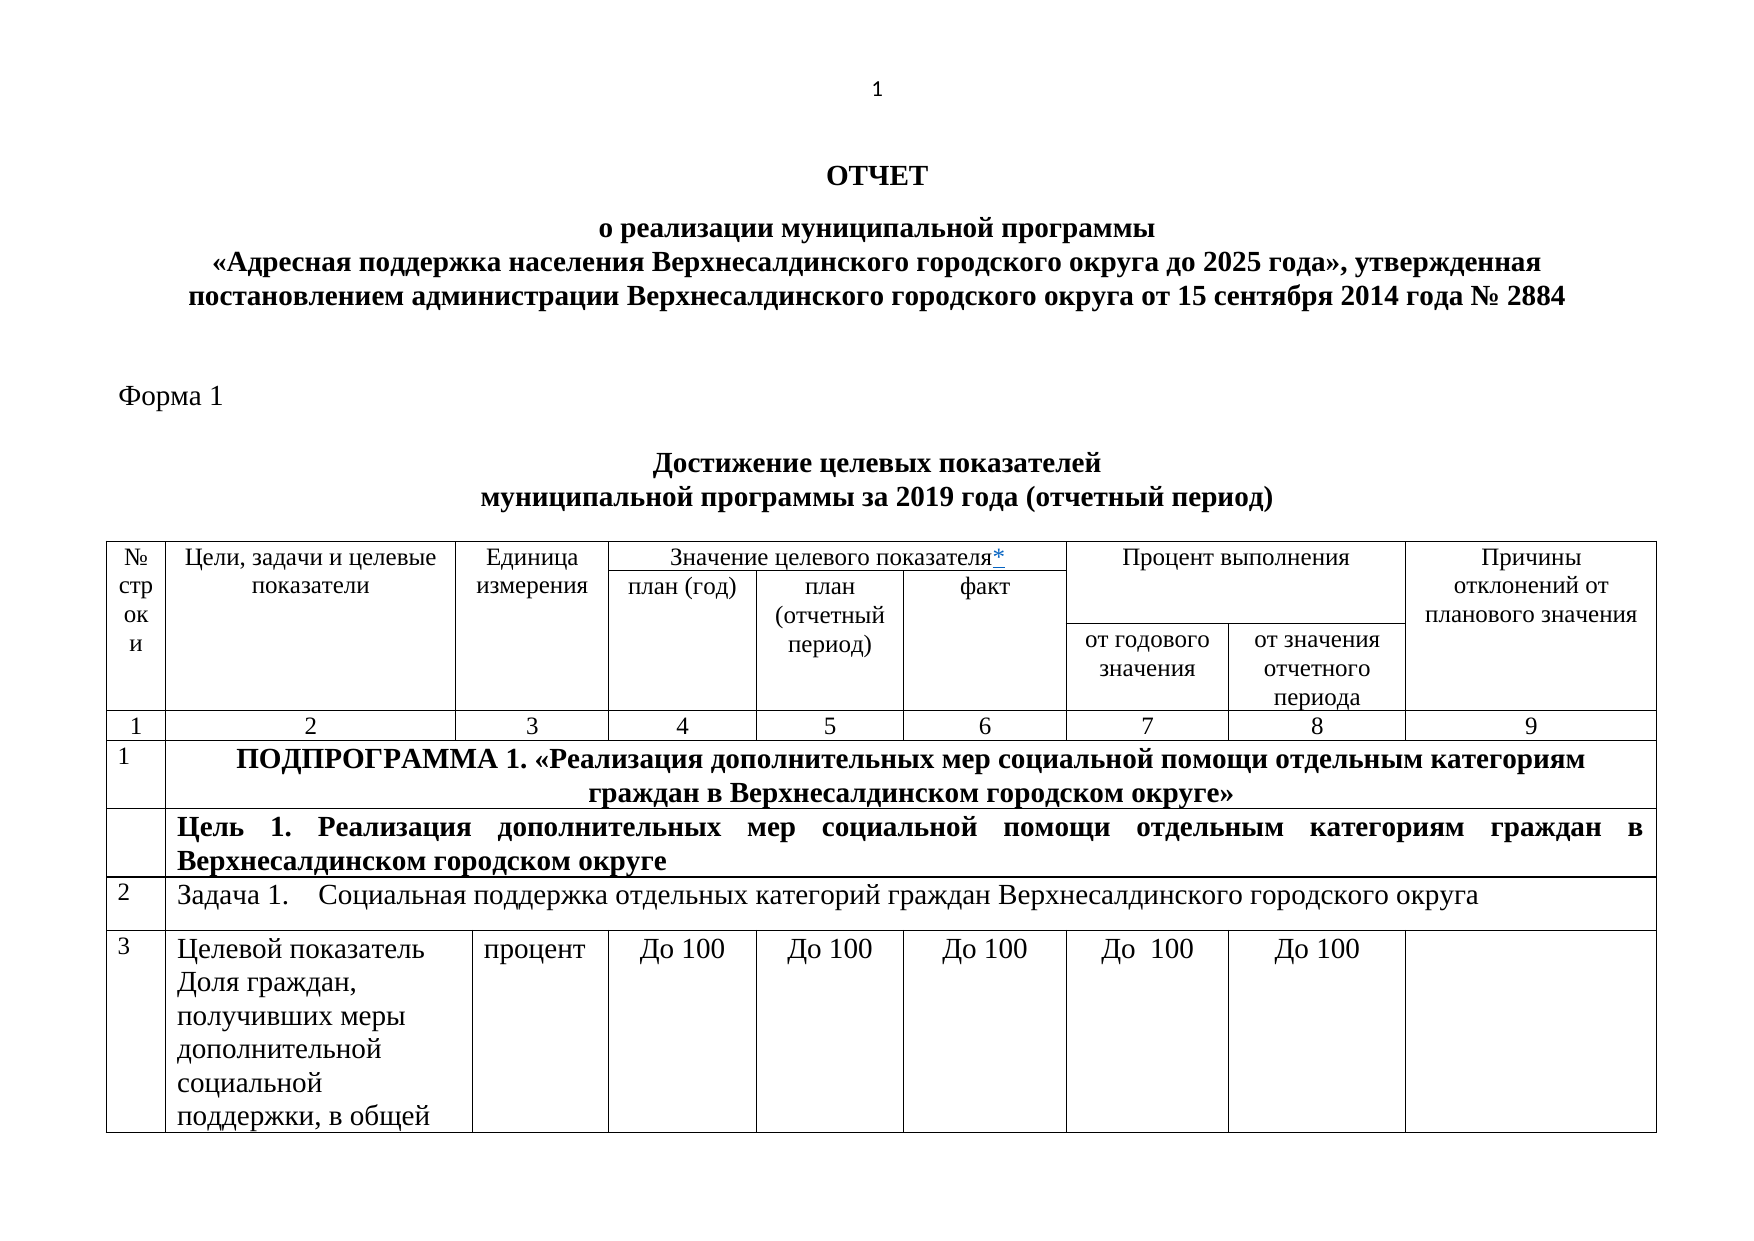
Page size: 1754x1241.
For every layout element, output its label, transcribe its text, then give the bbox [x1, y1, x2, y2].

table_cell 2 [166, 711, 455, 740]
table_cell Цель 1. Реализация дополнительных мер социальной помощи отдельным категориям граждан в Верхнесалдинском городском округе [166, 809, 1656, 876]
table_cell от значения отчетного периода [1229, 624, 1405, 710]
table_cell 1 [107, 711, 165, 740]
table_cell процент [473, 931, 608, 1132]
table_cell До 100 [1229, 931, 1405, 1132]
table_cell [166, 931, 472, 1132]
table_cell До 100 [1067, 931, 1228, 1132]
table_cell 8 [1229, 711, 1405, 740]
table_cell [1406, 931, 1656, 1132]
table_cell 7 [1067, 711, 1228, 740]
text муниципальной программы за 2019 года (отчетный период) [118, 479, 1636, 512]
table_cell 5 [757, 711, 903, 740]
table_cell Задача 1. Социальная поддержка отдельных категорий граждан Верхнесалдинского городского округа [166, 878, 1656, 930]
table_header Причины отклонений от планового значения [1406, 542, 1656, 710]
table_cell план (отчетный период) [757, 571, 903, 710]
table_cell от годового значения [1067, 624, 1228, 710]
table_cell 4 [609, 711, 756, 740]
text о реализации муниципальной программы [118, 211, 1636, 244]
text Достижение целевых показателей [118, 445, 1636, 479]
table_header Единица измерения [456, 542, 608, 710]
table_cell ПОДПРОГРАММА 1. «Реализация дополнительных мер социальной помощи отдельным категориям граждан в Верхнесалдинском городском округе» [166, 741, 1656, 808]
table_cell 9 [1406, 711, 1656, 740]
table_cell факт [904, 571, 1066, 710]
table_cell 3 [107, 931, 165, 1132]
table_header Процент выполнения [1067, 542, 1405, 623]
table_cell До 100 [609, 931, 756, 1132]
table_cell [107, 809, 165, 876]
table_header № строки [107, 542, 165, 710]
table_cell До 100 [904, 931, 1066, 1132]
text «Адресная поддержка населения Верхнесалдинского городского округа до 2025 года», утвержденная постановлением администрации Верхнесалдинского городского округа от 15 сентября 2014 года № 2884 [118, 244, 1636, 311]
text ОТЧЕТ [118, 158, 1636, 191]
table_cell план (год) [609, 571, 756, 710]
table_cell 2 [107, 878, 165, 930]
table_cell 3 [456, 711, 608, 740]
table_header Цели, задачи и целевые показатели [166, 542, 455, 710]
table_cell 6 [904, 711, 1066, 740]
text Форма 1 [118, 378, 1636, 412]
table_cell До 100 [757, 931, 903, 1132]
table_header Значение целевого показателя* [609, 542, 1066, 570]
table_cell 1 [107, 741, 165, 808]
